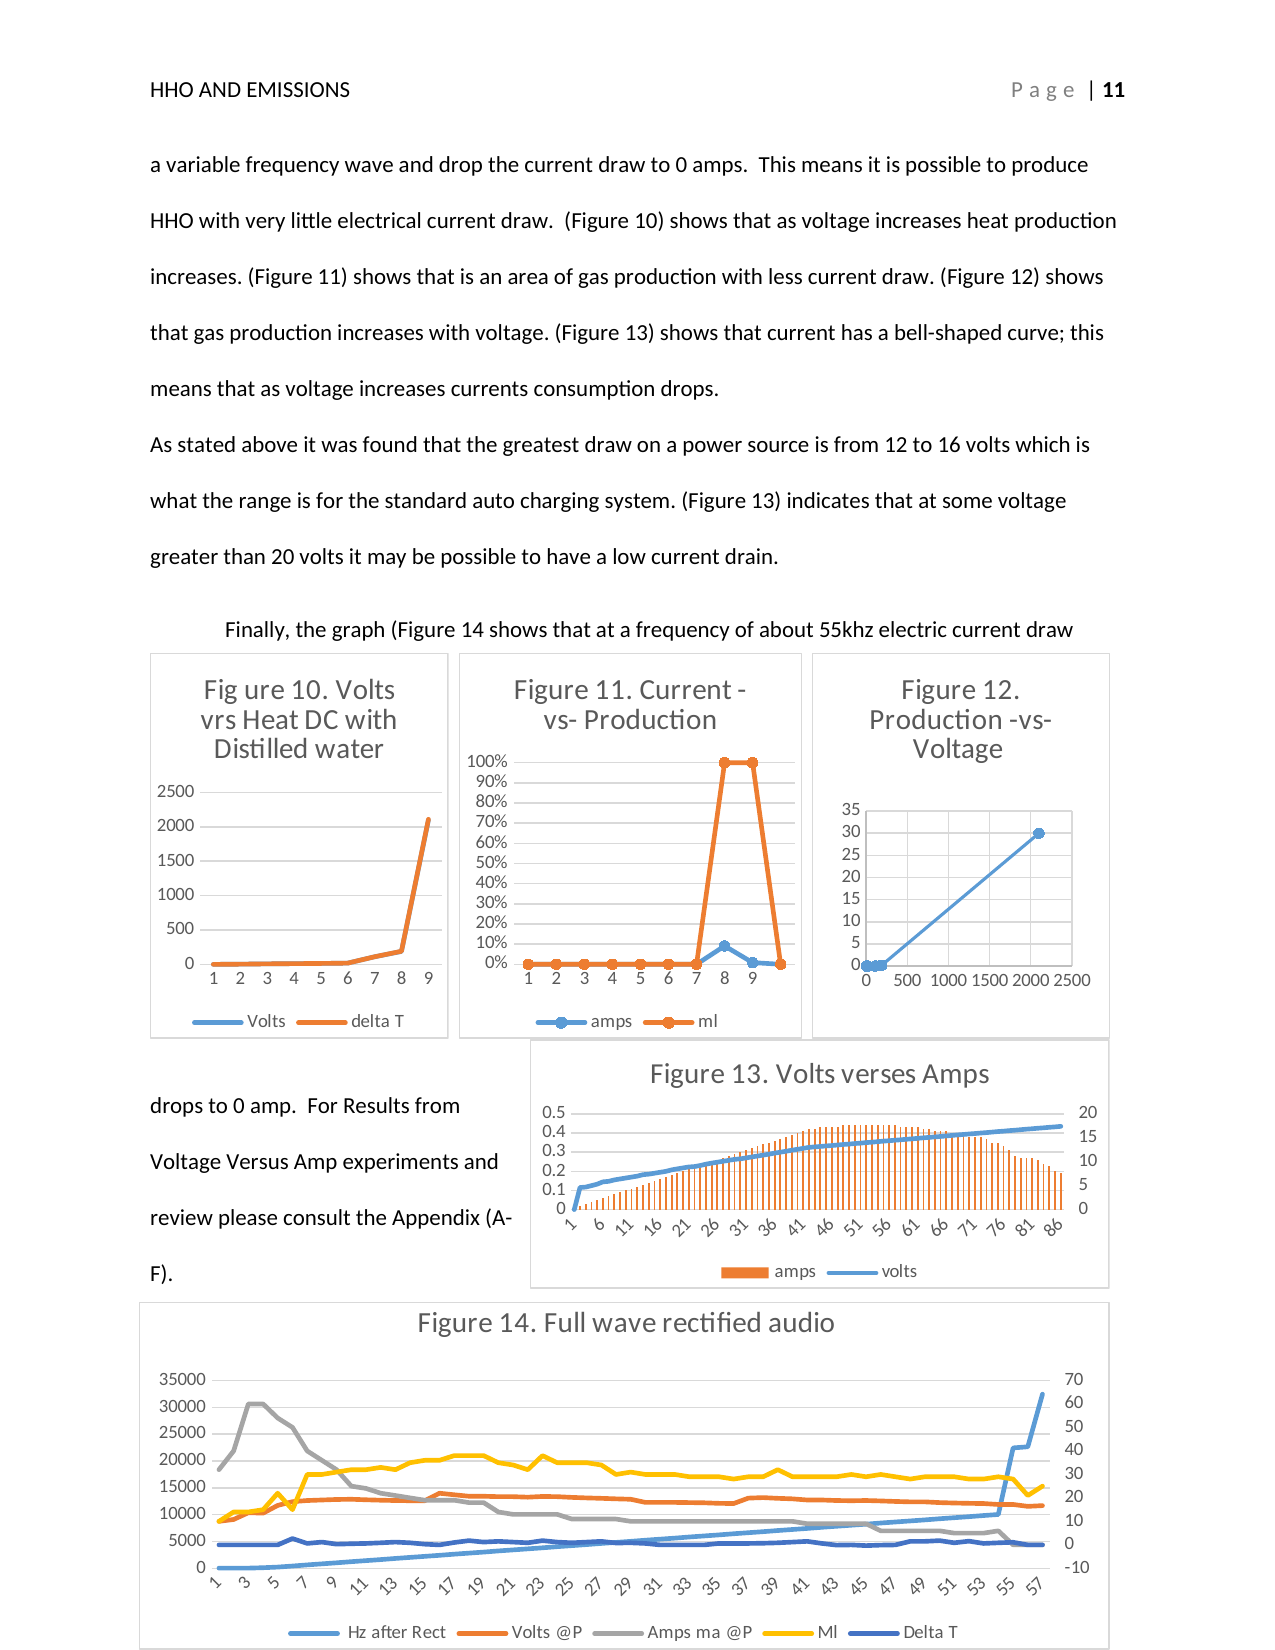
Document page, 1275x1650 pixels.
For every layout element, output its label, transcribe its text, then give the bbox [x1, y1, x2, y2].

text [150, 150, 1125, 402]
text As stated above it was found that the greatest draw on a power source is from 12 to 16 volts which is what the range is for the standard auto charging system. (Figure 13) indicates that at some voltage greater than 20 volts it may be possible to have a low current drain. [150, 430, 1125, 570]
text Finally, the graph (Figure 14 shows that at a frequency of about 55khz electric current draw drops to 0 amp. For Results from Voltage Versus Amp experiments and review please consult the Appendix (A-F). [150, 615, 1125, 1287]
